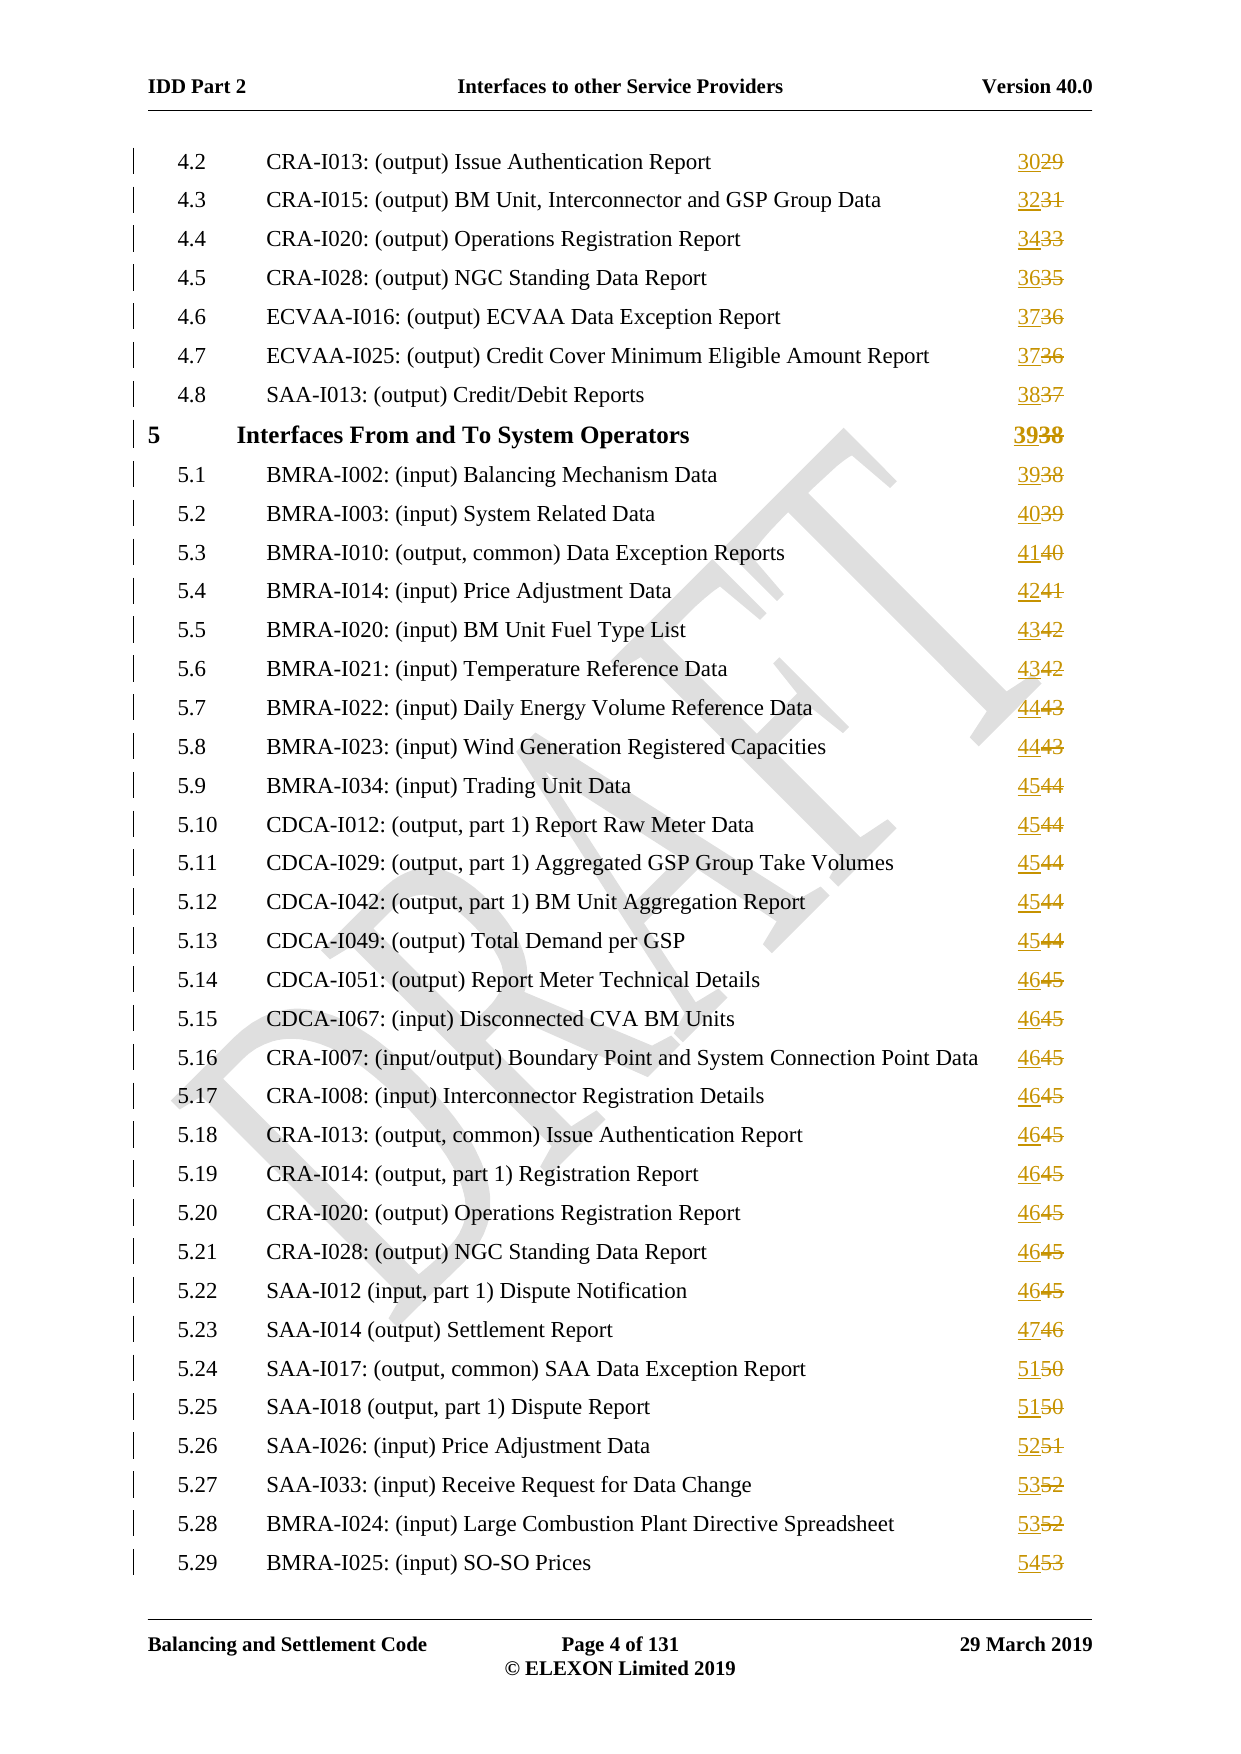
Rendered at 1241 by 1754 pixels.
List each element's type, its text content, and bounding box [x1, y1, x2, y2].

text 5.26 SAA-I026: (input) Price Adjustment Data [177, 1432, 1092, 1459]
text 5.2 BMRA-I003: (input) System Related Data [177, 500, 1092, 526]
text 5.13 CDCA-I049: (output) Total Demand per GSP [177, 927, 1092, 953]
text 5.27 SAA-I033: (input) Receive Request for Data Change [177, 1471, 1092, 1497]
text 5.21 CRA-I028: (output) NGC Standing Data Report [177, 1238, 1092, 1264]
text 5.19 CRA-I014: (output, part 1) Registration Report [177, 1160, 1092, 1187]
text 5.25 SAA-I018 (output, part 1) Dispute Report [177, 1393, 1092, 1420]
text 4.4 CRA-I020: (output) Operations Registration Report [177, 225, 1092, 252]
text 4.7 ECVAA-I025: (output) Credit Cover Minimum Eligible Amount Report [177, 342, 1092, 368]
text 4.3 CRA-I015: (output) BM Unit, Interconnector and GSP Group Data [177, 187, 1092, 213]
text 5 Interfaces From and To System Operators [148, 420, 1092, 448]
text 5.15 CDCA-I067: (input) Disconnected CVA BM Units [177, 1005, 1092, 1031]
text 5.4 BMRA-I014: (input) Price Adjustment Data [177, 577, 1092, 604]
text 4.5 CRA-I028: (output) NGC Standing Data Report [177, 264, 1092, 291]
text 5.24 SAA-I017: (output, common) SAA Data Exception Report [177, 1354, 1092, 1381]
text 4.6 ECVAA-I016: (output) ECVAA Data Exception Report [177, 303, 1092, 329]
text 5.5 BMRA-I020: (input) BM Unit Fuel Type List [177, 616, 1092, 643]
text 5.1 BMRA-I002: (input) Balancing Mechanism Data [177, 461, 1092, 487]
text 5.7 BMRA-I022: (input) Daily Energy Volume Reference Data [177, 694, 1092, 720]
text 5.17 CRA-I008: (input) Interconnector Registration Details [177, 1083, 1092, 1109]
text 5.14 CDCA-I051: (output) Report Meter Technical Details [177, 966, 1092, 992]
text 5.9 BMRA-I034: (input) Trading Unit Data [177, 772, 1092, 798]
text 5.10 CDCA-I012: (output, part 1) Report Raw Meter Data [177, 811, 1092, 837]
text 5.29 BMRA-I025: (input) SO-SO Prices [177, 1549, 1092, 1575]
text 4.8 SAA-I013: (output) Credit/Debit Reports [177, 381, 1092, 407]
text 5.20 CRA-I020: (output) Operations Registration Report [177, 1199, 1092, 1226]
text 5.16 CRA-I007: (input/output) Boundary Point and System Connection Point Data [177, 1044, 1092, 1070]
text 5.8 BMRA-I023: (input) Wind Generation Registered Capacities [177, 733, 1092, 759]
text 5.28 BMRA-I024: (input) Large Combustion Plant Directive Spreadsheet [177, 1510, 1092, 1536]
text 5.6 BMRA-I021: (input) Temperature Reference Data [177, 655, 1092, 682]
text 5.12 CDCA-I042: (output, part 1) BM Unit Aggregation Report [177, 888, 1092, 915]
text 5.22 SAA-I012 (input, part 1) Dispute Notification [177, 1277, 1092, 1303]
text 4.2 CRA-I013: (output) Issue Authentication Report [177, 148, 1092, 174]
text 5.23 SAA-I014 (output) Settlement Report [177, 1316, 1092, 1342]
text 5.3 BMRA-I010: (output, common) Data Exception Reports [177, 539, 1092, 565]
text 5.11 CDCA-I029: (output, part 1) Aggregated GSP Group Take Volumes [177, 849, 1092, 876]
text 5.18 CRA-I013: (output, common) Issue Authentication Report [177, 1121, 1092, 1148]
